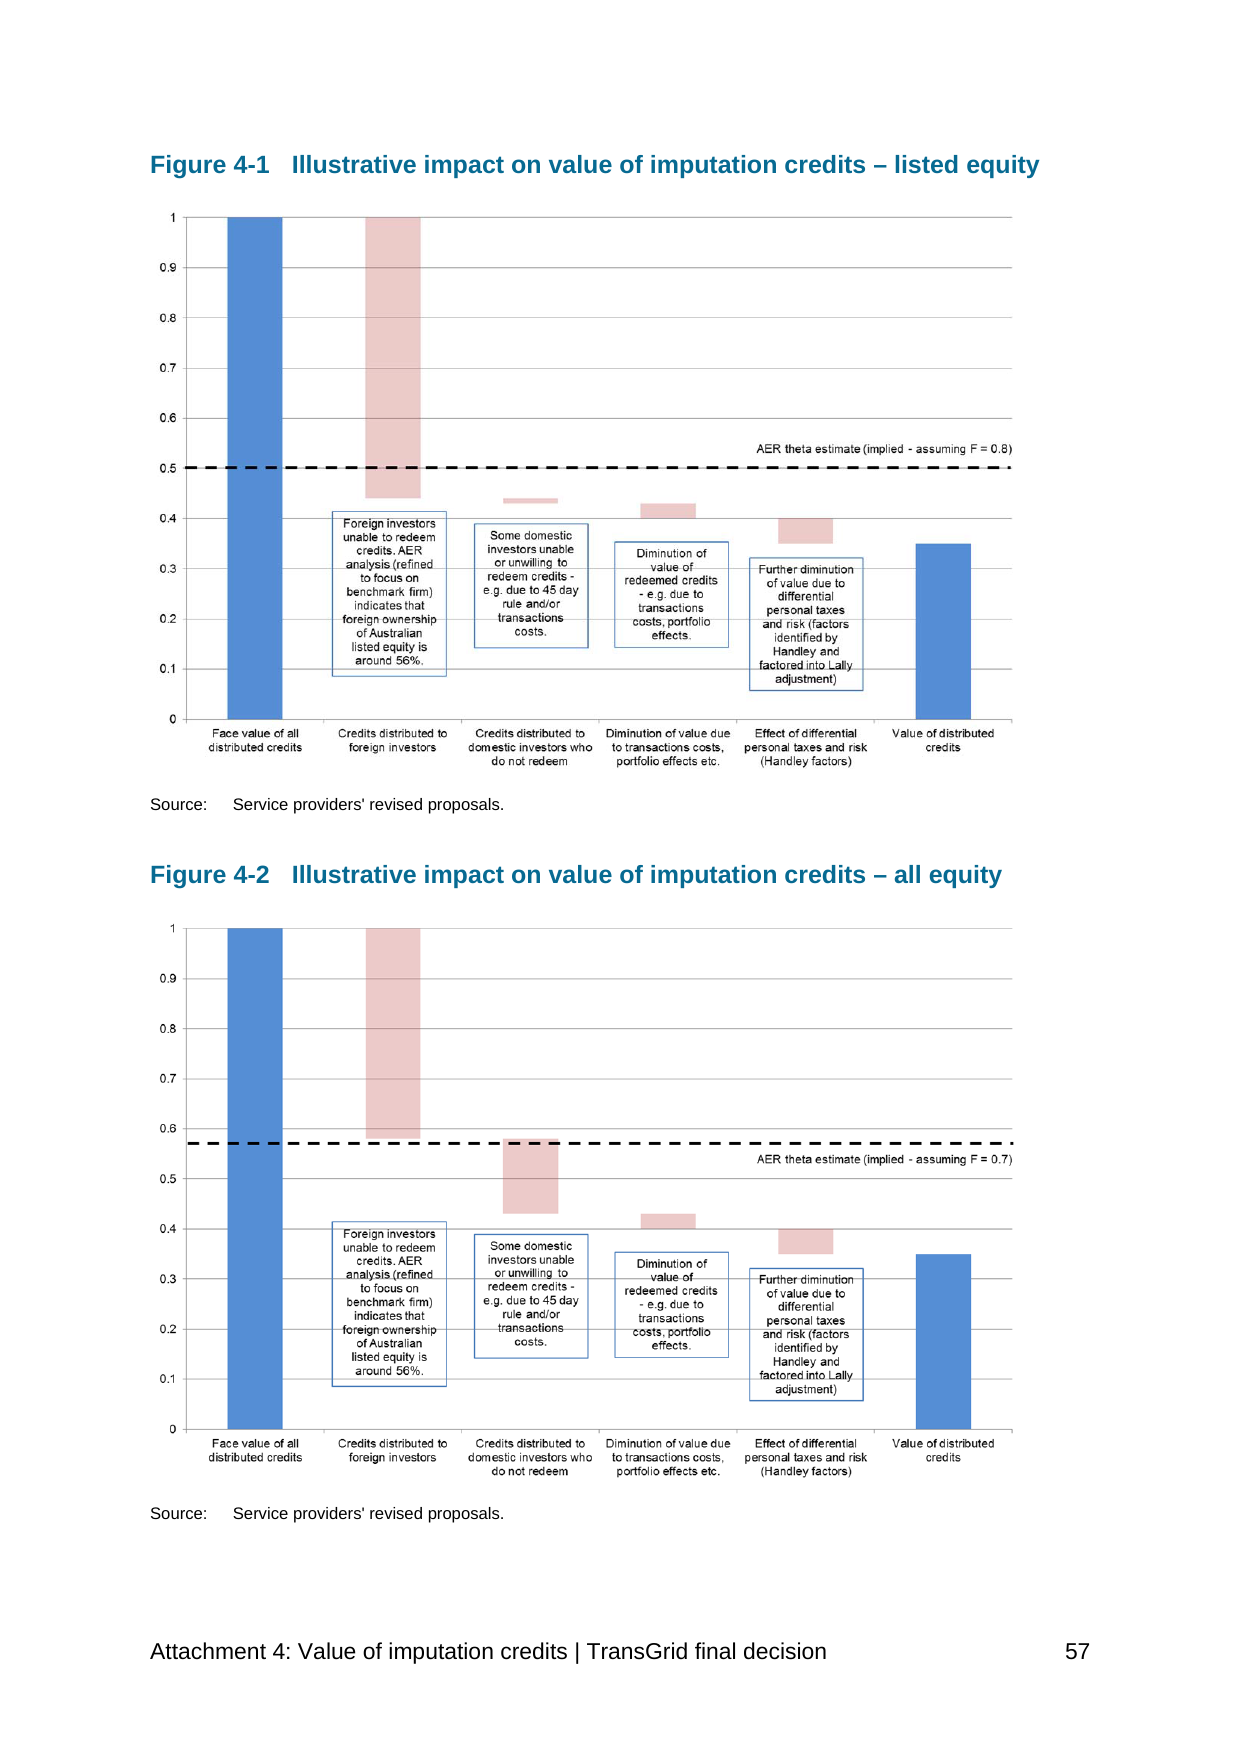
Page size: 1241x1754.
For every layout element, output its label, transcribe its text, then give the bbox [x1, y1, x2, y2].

text Source: Service providers' revised proposals. [150, 1504, 1090, 1523]
text Source: Service providers' revised proposals. [150, 794, 1090, 813]
